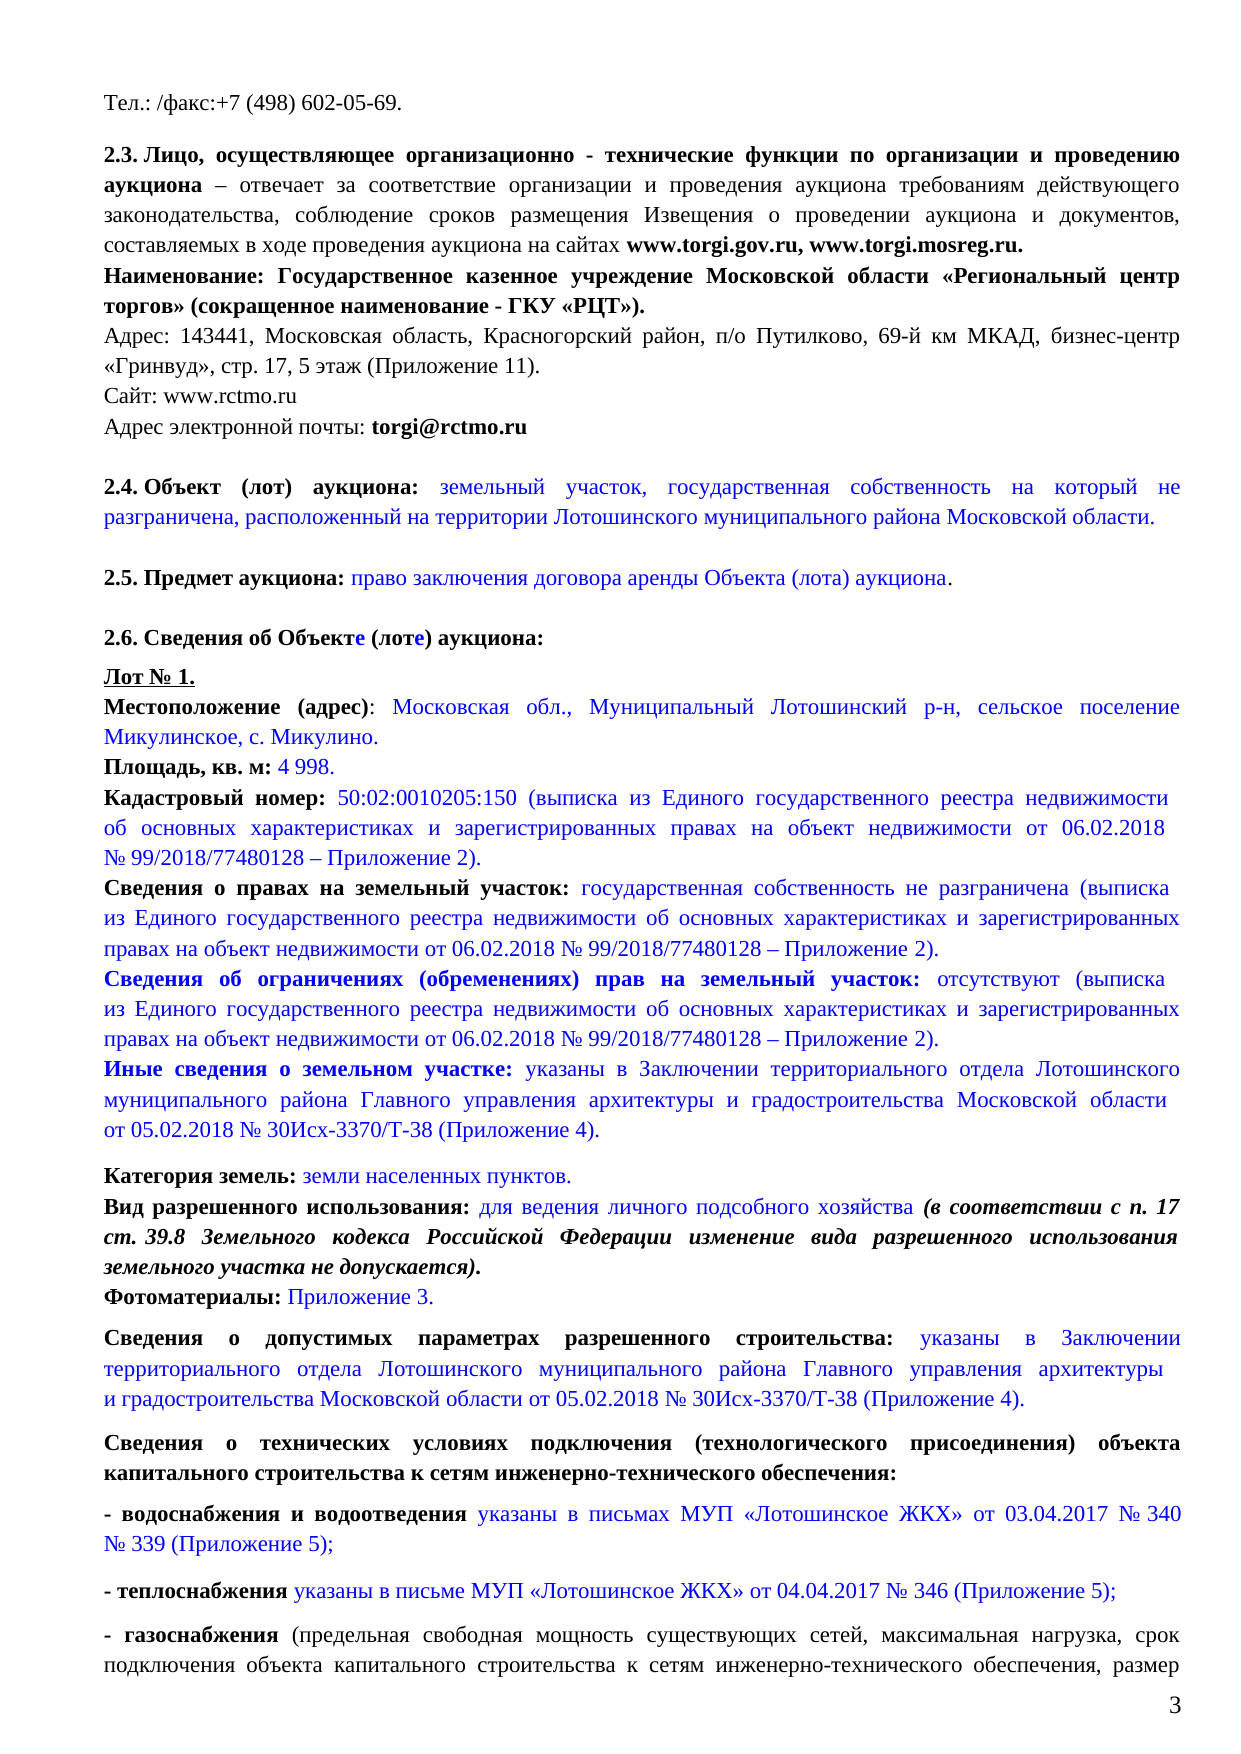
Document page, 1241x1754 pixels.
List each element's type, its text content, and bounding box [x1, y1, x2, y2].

text Иные сведения о земельном участке: указаны в Заключении территориального отдела Лотошинского муниципального района Главного управления архитектуры и градостроительства Московской области от 05.02.2018 № 30Исх-3370/Т-38 (Приложение 4). [103, 1055, 1181, 1142]
text Сведения о технических условиях подключения (технологического присоединения) объекта капитального строительства к сетям инженерно-технического обеспечения: [103, 1429, 1181, 1485]
text Местоположение (адрес): Московская обл., Муниципальный Лотошинский р-н, сельское поселение Микулинское, с. Микулино. [103, 693, 1181, 749]
text Наименование: Государственное казенное учреждение Московской области «Региональный центр торгов» (сокращенное наименование - ГКУ «РЦТ»). [103, 262, 1181, 318]
text - теплоснабжения указаны в письме МУП «Лотошинское ЖКХ» от 04.04.2017 № 346 (Приложение 5); [103, 1577, 1181, 1603]
text - водоснабжения и водоотведения указаны в письмах МУП «Лотошинское ЖКХ» от 03.04.2017 № 340 № 339 (Приложение 5); [103, 1500, 1181, 1557]
text Сведения об ограничениях (обременениях) прав на земельный участок: отсутствуют (выписка из Единого государственного реестра недвижимости об основных характеристиках и зарегистрированных правах на объект недвижимости от 06.02.2018 № 99/2018/77480128 – Приложение 2). [103, 965, 1181, 1052]
text Сайт: www.rctmo.ru [103, 382, 1181, 409]
text Фотоматериалы: Приложение 3. [103, 1283, 1181, 1310]
text Лот № 1. [103, 663, 1181, 689]
text Категория земель: земли населенных пунктов. [103, 1162, 1181, 1189]
text Кадастровый номер: 50:02:0010205:150 (выписка из Единого государственного реестра недвижимости об основных характеристиках и зарегистрированных правах на объект недвижимости от 06.02.2018 № 99/2018/77480128 – Приложение 2). [103, 783, 1181, 870]
text Адрес: 143441, Московская область, Красногорский район, п/о Путилково, 69-й км МКАД, бизнес-центр «Гринвуд», стр. 17, 5 этаж (Приложение 11). [103, 322, 1181, 379]
text Тел.: /факс:+7 (498) 602-05-69. [103, 89, 1181, 115]
text 2.6. Сведения об Объекте (лоте) аукциона: [103, 624, 1181, 651]
text Площадь, кв. м: 4 998. [103, 753, 1181, 780]
text Вид разрешенного использования: для ведения личного подсобного хозяйства (в соответствии с п. 17 ст. 39.8 Земельного кодекса Российской Федерации изменение вида разрешенного использования земельного участка не допускается). [103, 1193, 1181, 1279]
text 2.4. Объект (лот) аукциона: земельный участок, государственная собственность на который не разграничена, расположенный на территории Лотошинского муниципального района Московской области. [103, 473, 1181, 530]
text Сведения о допустимых параметрах разрешенного строительства: указаны в Заключении территориального отдела Лотошинского муниципального района Главного управления архитектуры и градостроительства Московской области от 05.02.2018 № 30Исх-3370/Т-38 (Приложение 4). [103, 1324, 1181, 1411]
text Сведения о правах на земельный участок: государственная собственность не разграничена (выписка из Единого государственного реестра недвижимости об основных характеристиках и зарегистрированных правах на объект недвижимости от 06.02.2018 № 99/2018/77480128 – Приложение 2). [103, 874, 1181, 961]
text Адрес электронной почты: torgi@rctmo.ru [103, 413, 1181, 439]
text 2.5. Предмет аукциона: право заключения договора аренды Объекта (лота) аукциона. [103, 564, 1181, 590]
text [103, 1621, 1181, 1678]
text 2.3. Лицо, осуществляющее организационно - технические функции по организации и проведению аукциона – отвечает за соответствие организации и проведения аукциона требованиям действующего законодательства, соблюдение сроков размещения Извещения о проведении аукциона и документов, составляемых в ходе проведения аукциона на сайтах www.torgi.gov.ru, www.torgi.mosreg.ru. [103, 141, 1181, 258]
